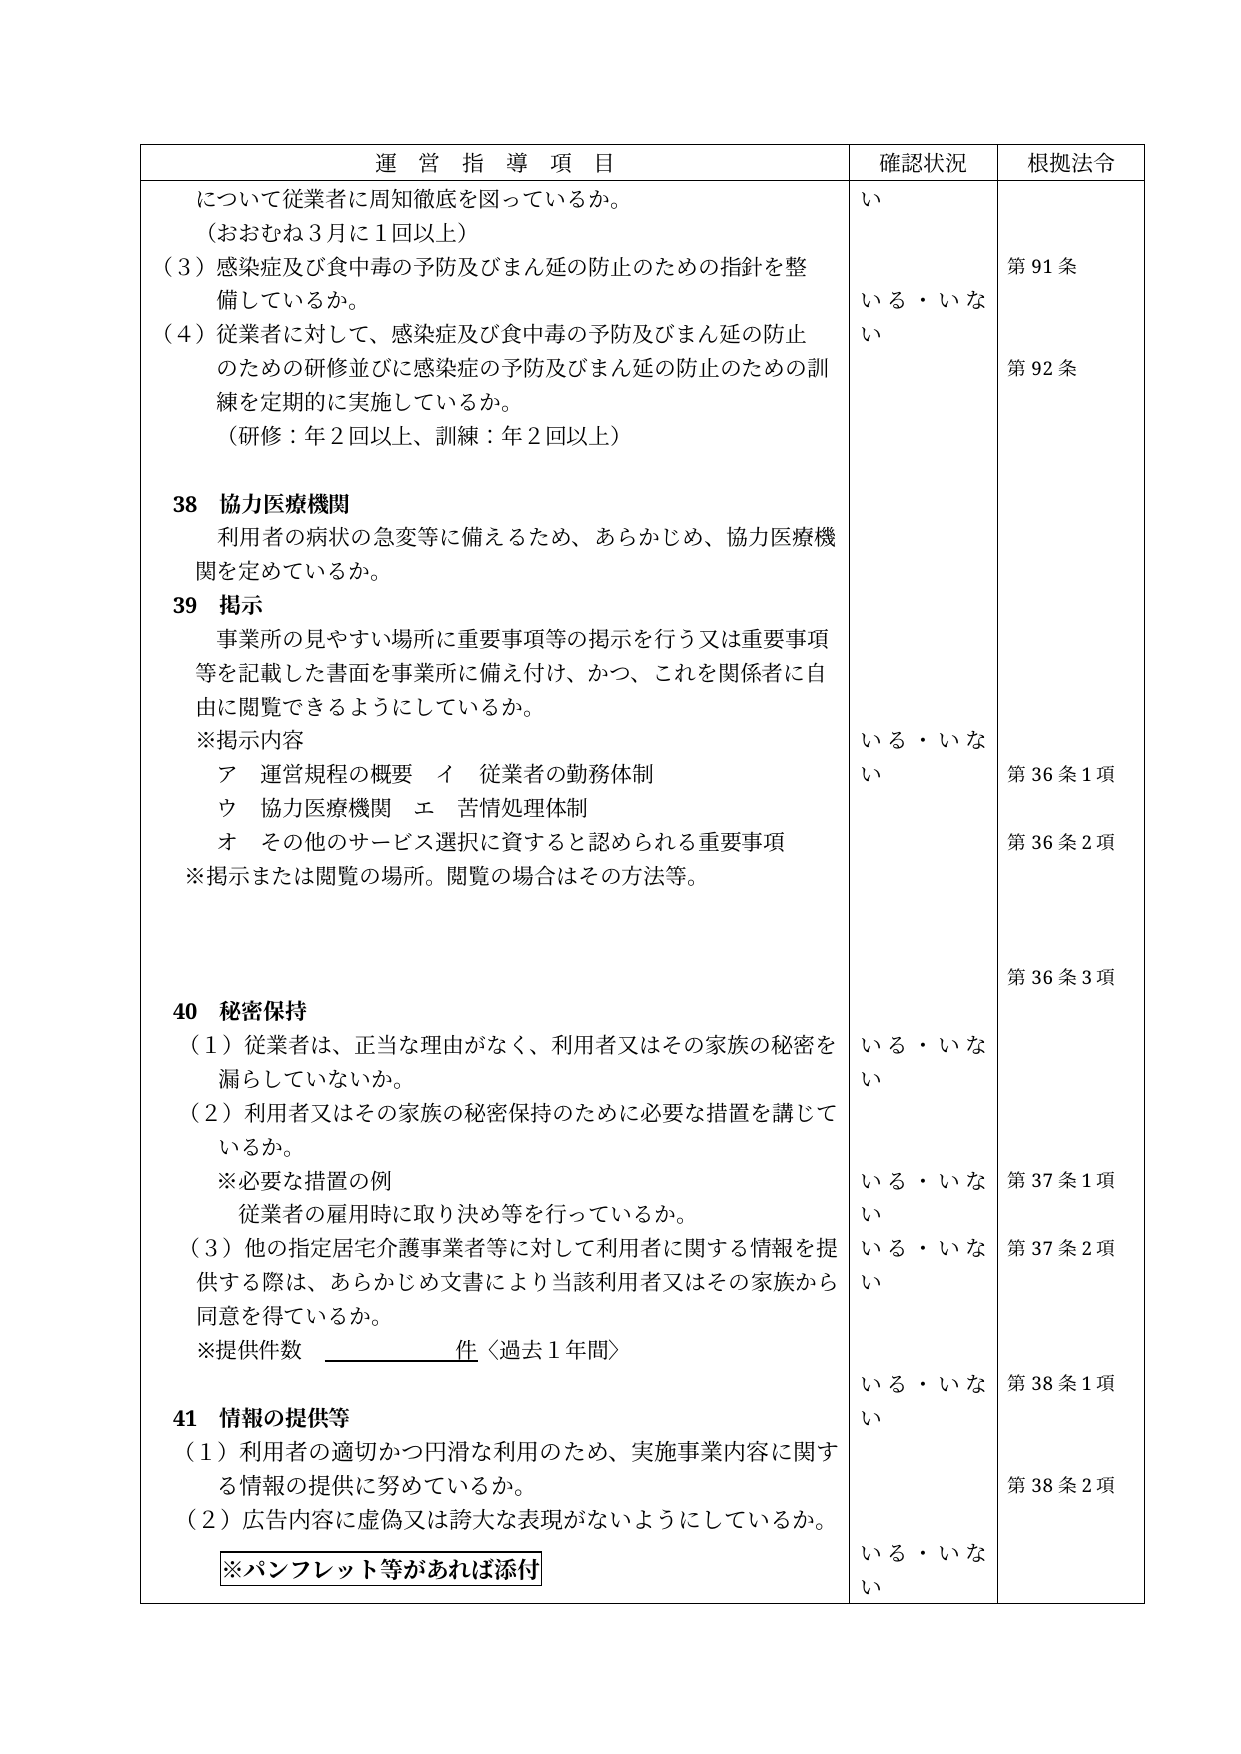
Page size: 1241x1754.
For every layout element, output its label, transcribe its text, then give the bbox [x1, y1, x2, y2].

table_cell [998, 181, 1144, 1603]
table_header 運 営 指 導 項 目 [141, 145, 849, 180]
table_header 根拠法令 [998, 145, 1144, 180]
table_header 確認状況 [850, 145, 997, 180]
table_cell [850, 181, 997, 1603]
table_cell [141, 181, 849, 1603]
